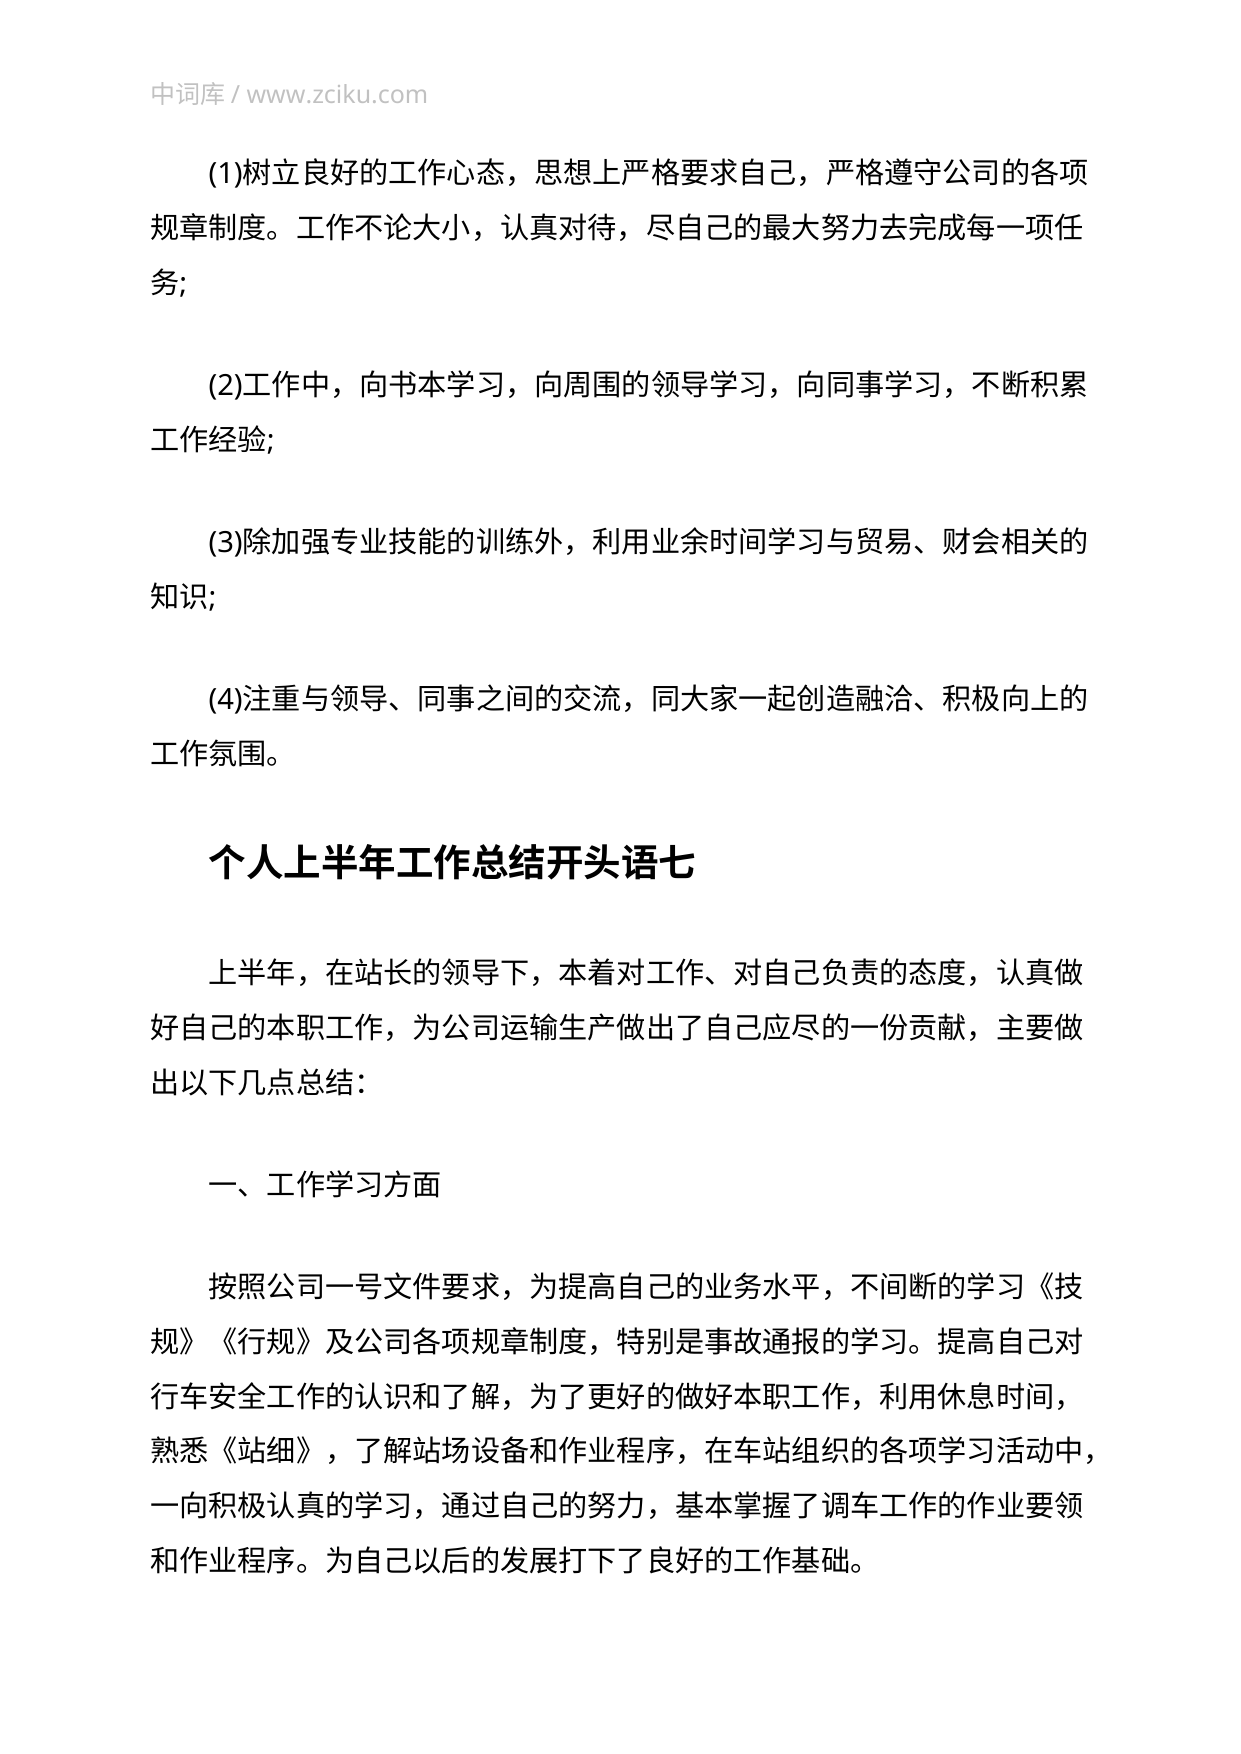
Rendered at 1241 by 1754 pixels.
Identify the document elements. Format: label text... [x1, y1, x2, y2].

text (1)树立良好的工作心态，思想上严格要求自己，严格遵守公司的各项规章制度。工作不论大小，认真对待，尽自己的最大努力去完成每一项任务; [150, 150, 1090, 302]
text (3)除加强专业技能的训练外，利用业余时间学习与贸易、财会相关的知识; [150, 519, 1090, 616]
text (2)工作中，向书本学习，向周围的领导学习，向同事学习，不断积累工作经验; [150, 362, 1090, 459]
text (4)注重与领导、同事之间的交流，同大家一起创造融洽、积极向上的工作氛围。 [150, 676, 1090, 773]
text 按照公司一号文件要求，为提高自己的业务水平，不间断的学习《技规》《行规》及公司各项规章制度，特别是事故通报的学习。提高自己对行车安全工作的认识和了解，为了更好的做好本职工作，利用休息时间，熟悉《站细》，了解站场设备和作业程序，在车站组织的各项学习活动中，一向积极认真的学习，通过自己的努力，基本掌握了调车工作的作业要领和作业程序。为自己以后的发展打下了良好的工作基础。 [150, 1263, 1090, 1580]
text 个人上半年工作总结开头语七 [150, 833, 1090, 887]
text 上半年，在站长的领导下，本着对工作、对自己负责的态度，认真做好自己的本职工作，为公司运输生产做出了自己应尽的一份贡献，主要做出以下几点总结： [150, 950, 1090, 1102]
text 一、工作学习方面 [150, 1162, 1090, 1204]
